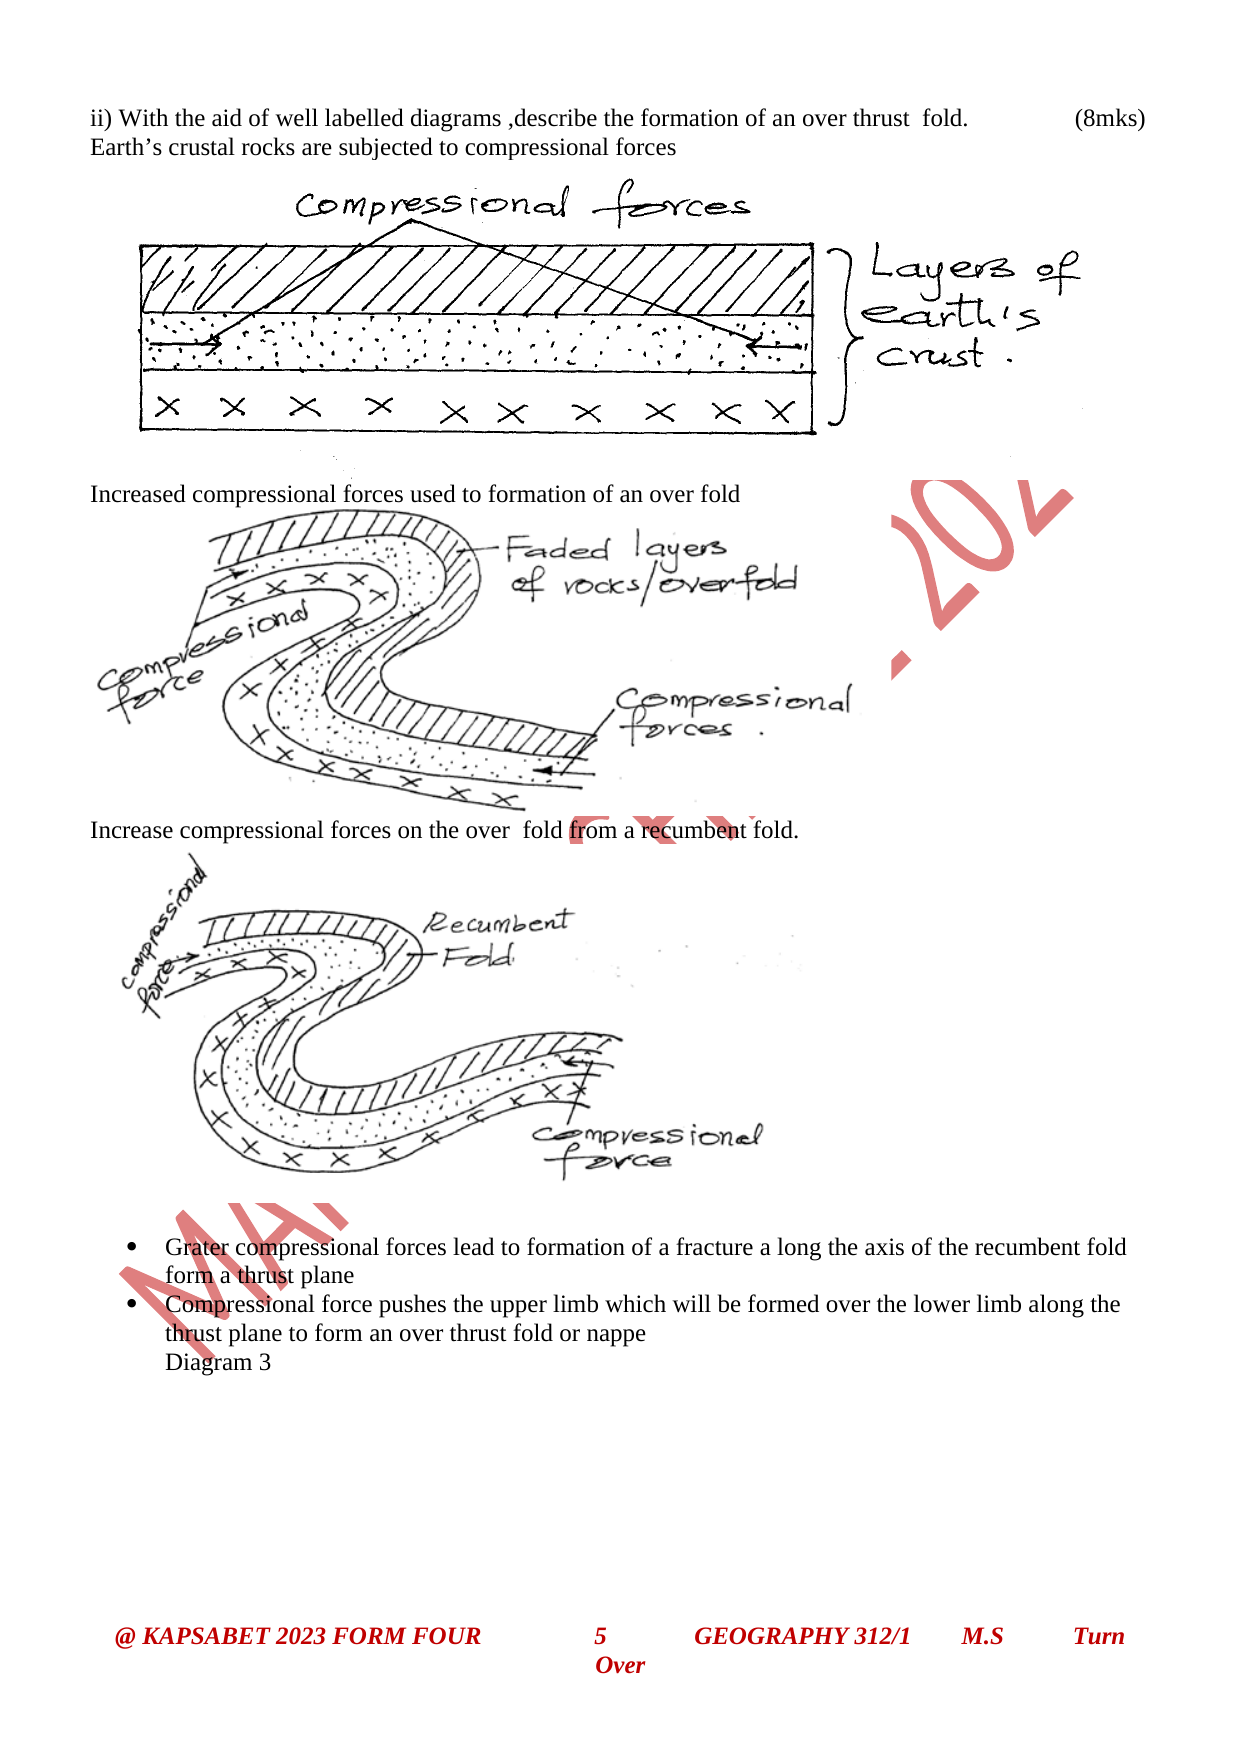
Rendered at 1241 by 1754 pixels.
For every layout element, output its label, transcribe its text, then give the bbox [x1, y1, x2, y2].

text ii) With the aid of well labelled diagrams ,describe the formation of an over thrust fold. (8mks) [90, 103, 1150, 132]
picture [90, 844, 805, 1203]
text Increased compressional forces used to formation of an over fold [90, 479, 1150, 508]
text Increase compressional forces on the over fold from a recumbent fold. [90, 816, 1150, 844]
picture [90, 160, 1113, 480]
list Diagram 3 [165, 1347, 1150, 1376]
list Compressional force pushes the upper limb which will be formed over the lower limb along the thrust plane to form an over thrust fold or nappe [127, 1289, 1150, 1347]
list Grater compressional forces lead to formation of a fracture a long the axis of the recumbent fold form a thrust plane [127, 1232, 1150, 1289]
picture [90, 508, 892, 816]
text Earth’s crustal rocks are subjected to compressional forces [90, 132, 1150, 161]
